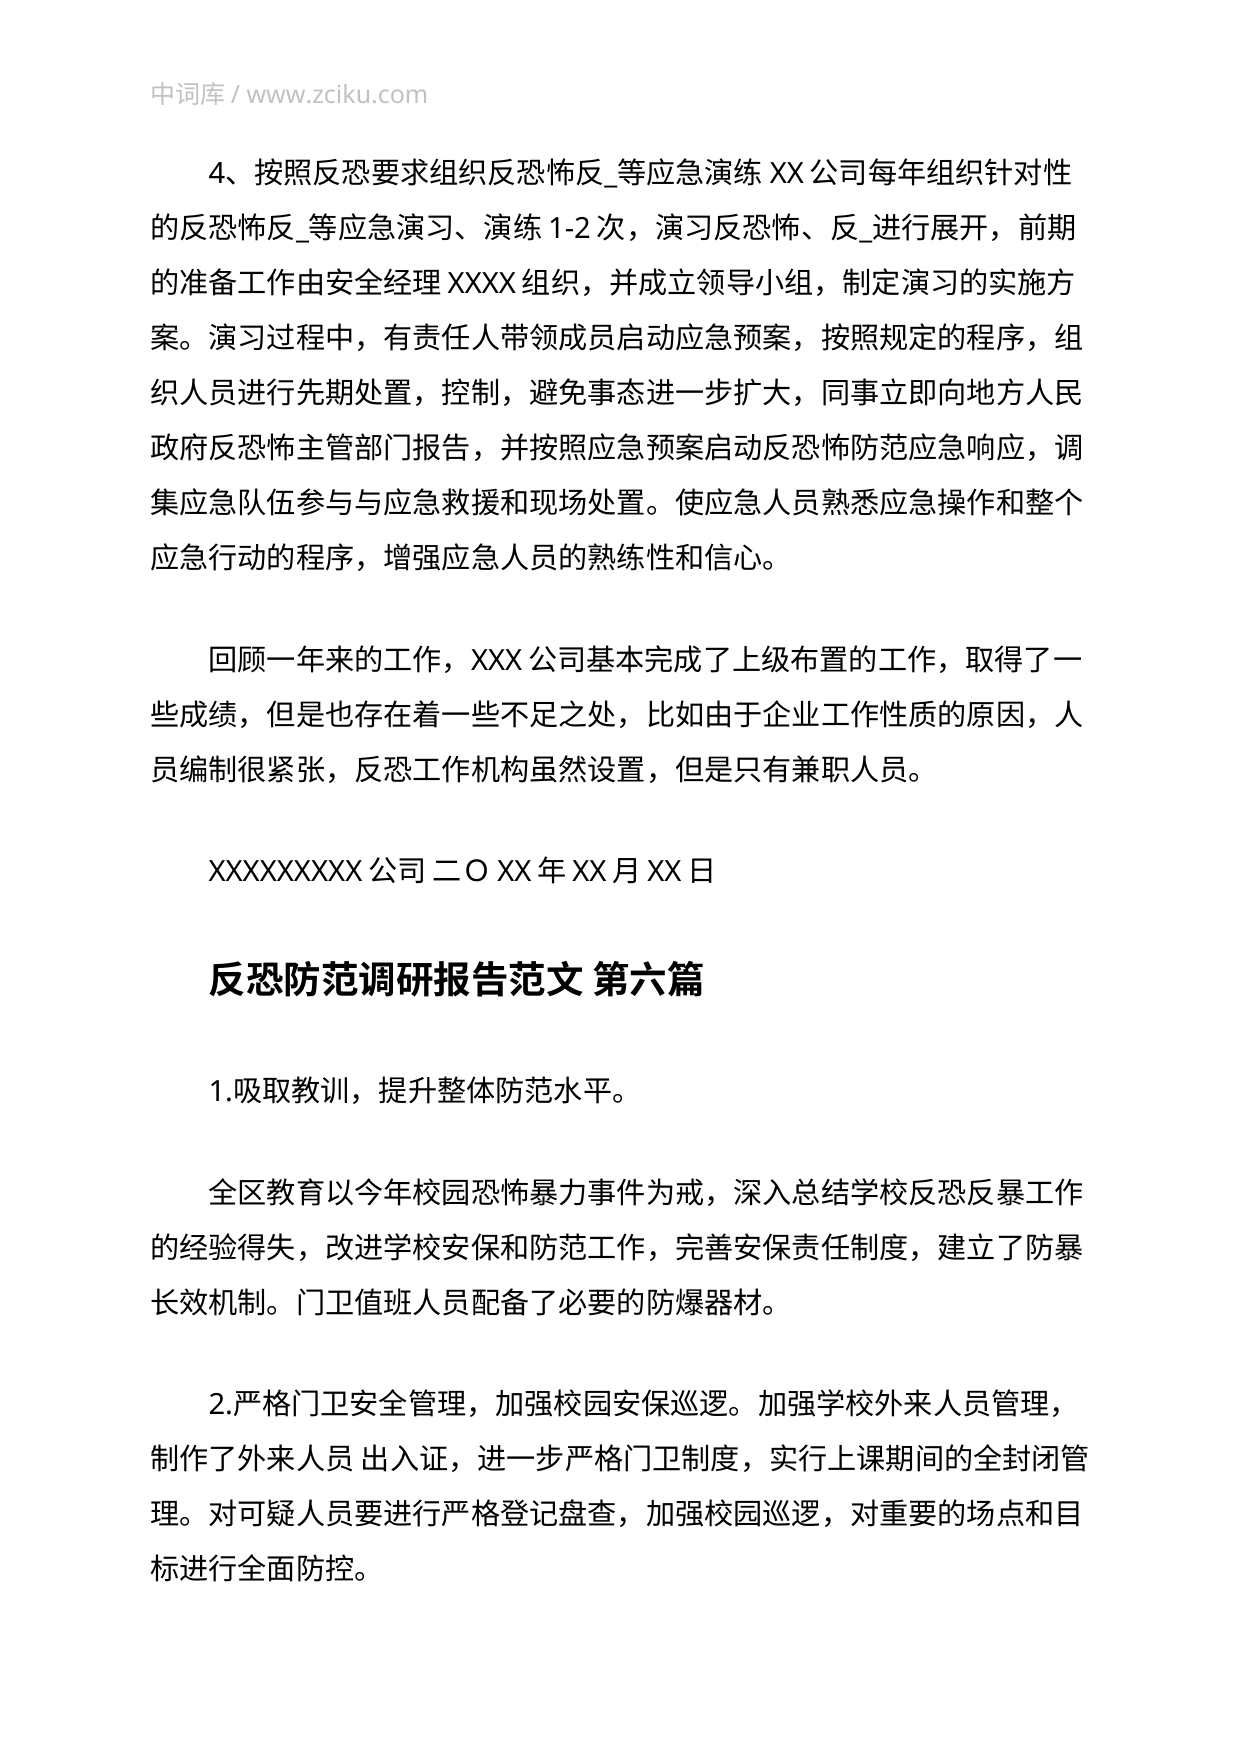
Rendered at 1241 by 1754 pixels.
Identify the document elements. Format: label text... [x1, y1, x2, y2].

text 2.严格门卫安全管理，加强校园安保巡逻。加强学校外来人员管理，制作了外来人员 出入证，进一步严格门卫制度，实行上课期间的全封闭管理。对可疑人员要进行严格登记盘查，加强校园巡逻，对重要的场点和目标进行全面防控。 [150, 1381, 1090, 1588]
text XXXXXXXXX公司 二ＯXX年XX月XX日 [150, 848, 1090, 890]
text 4、按照反恐要求组织反恐怖反_等应急演练 XX公司每年组织针对性的反恐怖反_等应急演习、演练1-2次，演习反恐怖、反_进行展开，前期的准备工作由安全经理XXXX组织，并成立领导小组，制定演习的实施方案。演习过程中，有责任人带领成员启动应急预案，按照规定的程序，组织人员进行先期处置，控制，避免事态进一步扩大，同事立即向地方人民政府反恐怖主管部门报告，并按照应急预案启动反恐怖防范应急响应，调集应急队伍参与与应急救援和现场处置。使应急人员熟悉应急操作和整个应急行动的程序，增强应急人员的熟练性和信心。 [150, 150, 1090, 577]
text 全区教育以今年校园恐怖暴力事件为戒，深入总结学校反恐反暴工作的经验得失，改进学校安保和防范工作，完善安保责任制度，建立了防暴长效机制。门卫值班人员配备了必要的防爆器材。 [150, 1169, 1090, 1321]
text 反恐防范调研报告范文 第六篇 [150, 950, 1090, 1004]
text 回顾一年来的工作，XXX公司基本完成了上级布置的工作，取得了一些成绩，但是也存在着一些不足之处，比如由于企业工作性质的原因，人员编制很紧张，反恐工作机构虽然设置，但是只有兼职人员。 [150, 636, 1090, 788]
text 1.吸取教训，提升整体防范水平。 [150, 1067, 1090, 1110]
